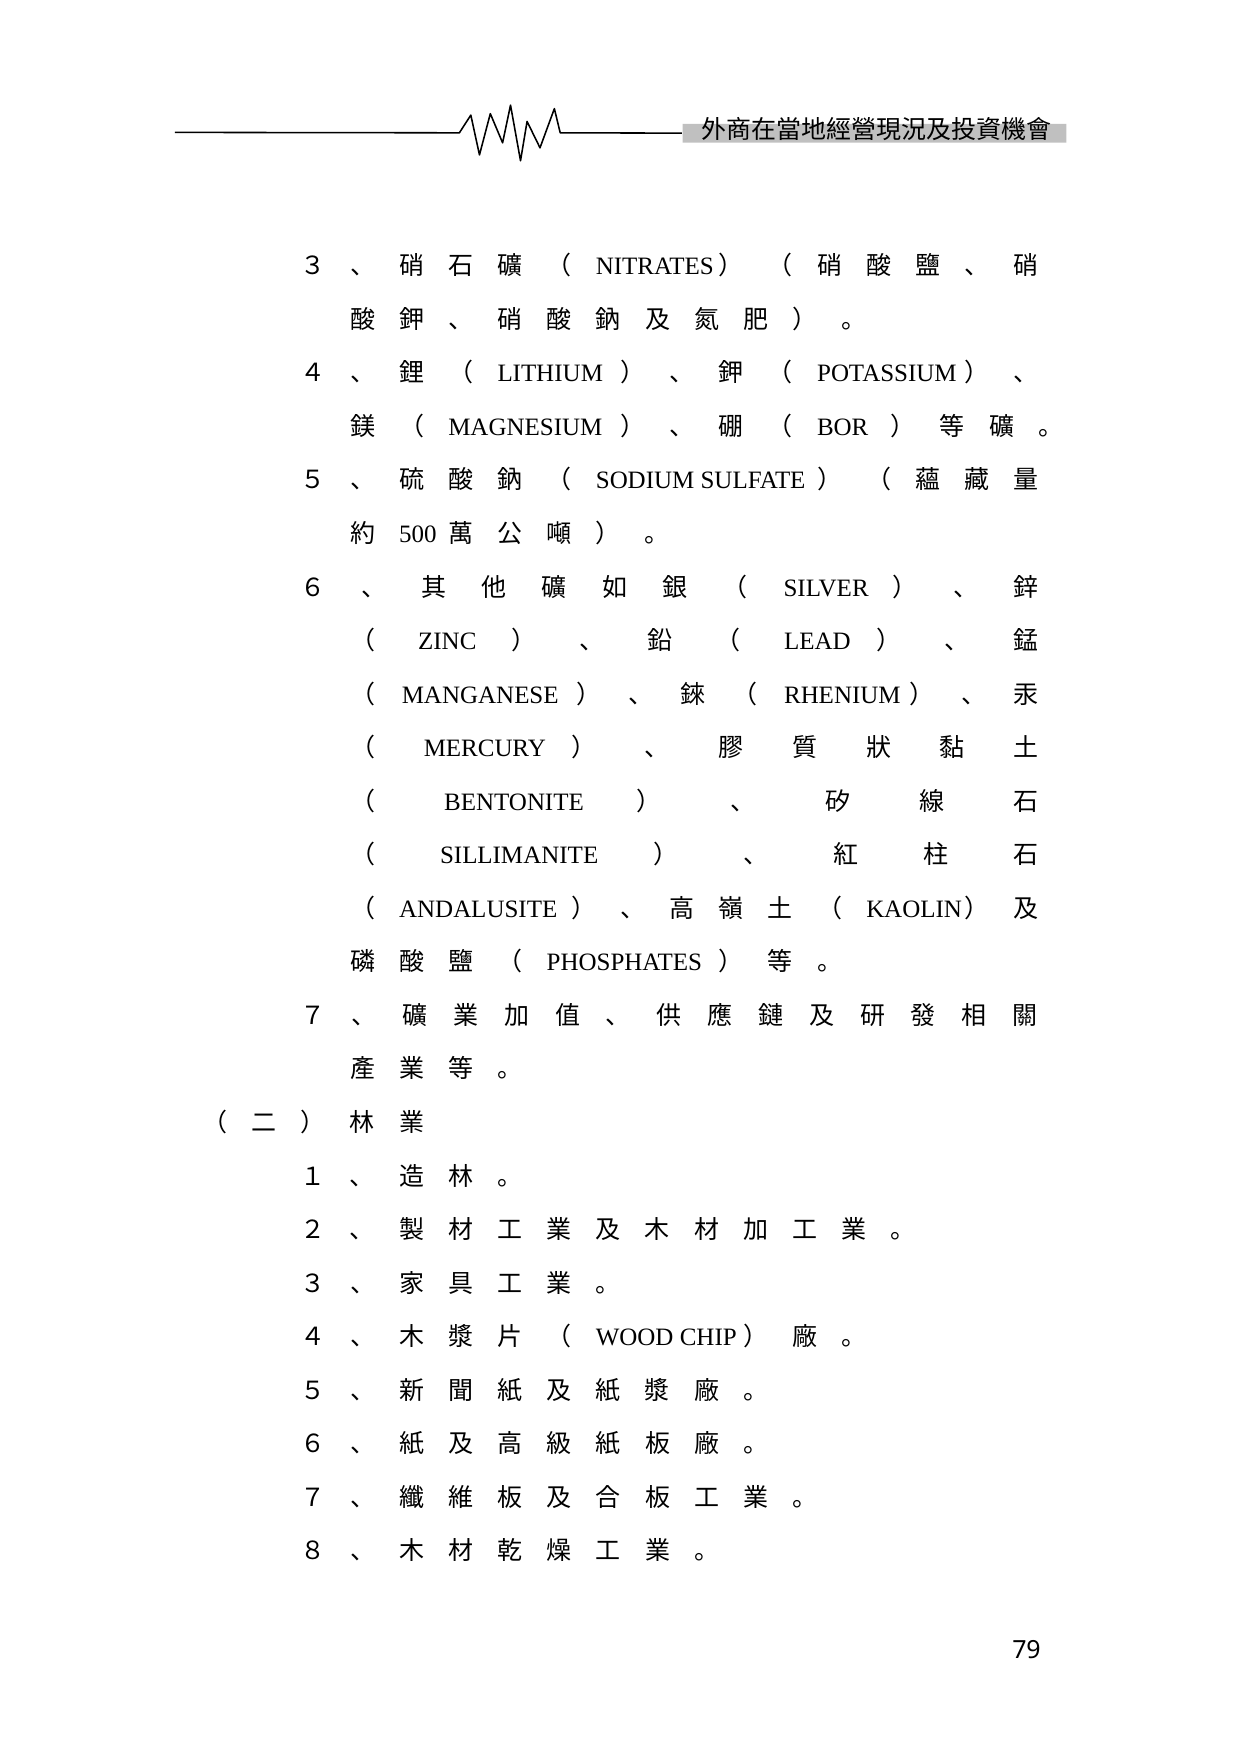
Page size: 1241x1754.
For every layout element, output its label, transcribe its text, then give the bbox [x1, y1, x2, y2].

text １、造林。 [276, 1147, 1063, 1201]
text ３、硝石礦（NITRATES）（硝酸鹽、硝酸鉀、硝酸鈉及氮肥）。 [276, 237, 1063, 344]
text ６、其他礦如銀（SILVER）、鋅（ZINC）、鉛（LEAD）、錳（MANGANESE）、錸（RHENIUM）、汞（MERCURY）、膠質狀黏土（BENTONITE）、矽線石（SILLIMANITE）、紅柱石（ANDALUSITE）、高嶺土（KAOLIN）及磷酸鹽（PHOSPHATES）等。 [276, 558, 1063, 987]
text ７、纖維板及合板工業。 [276, 1469, 1063, 1522]
text ４、木漿片（WOOD CHIP）廠。 [276, 1308, 1063, 1362]
text ６、紙及高級紙板廠。 [276, 1415, 1063, 1469]
text ３、家具工業。 [276, 1254, 1063, 1308]
text ４、鋰（LITHIUM）、鉀（POTASSIUM）、鎂（MAGNESIUM）、硼（BOR）等礦。 [276, 344, 1063, 451]
text ２、製材工業及木材加工業。 [276, 1201, 1063, 1254]
text ５、新聞紙及紙漿廠。 [276, 1362, 1063, 1415]
text ８、木材乾燥工業。 [276, 1522, 1063, 1576]
text （二）林業 [202, 1094, 1063, 1147]
text ７、礦業加值、供應鏈及研發相關產業等。 [276, 987, 1063, 1094]
text ５、硫酸鈉（SODIUM SULFATE）（蘊藏量約500萬公噸）。 [276, 451, 1063, 558]
